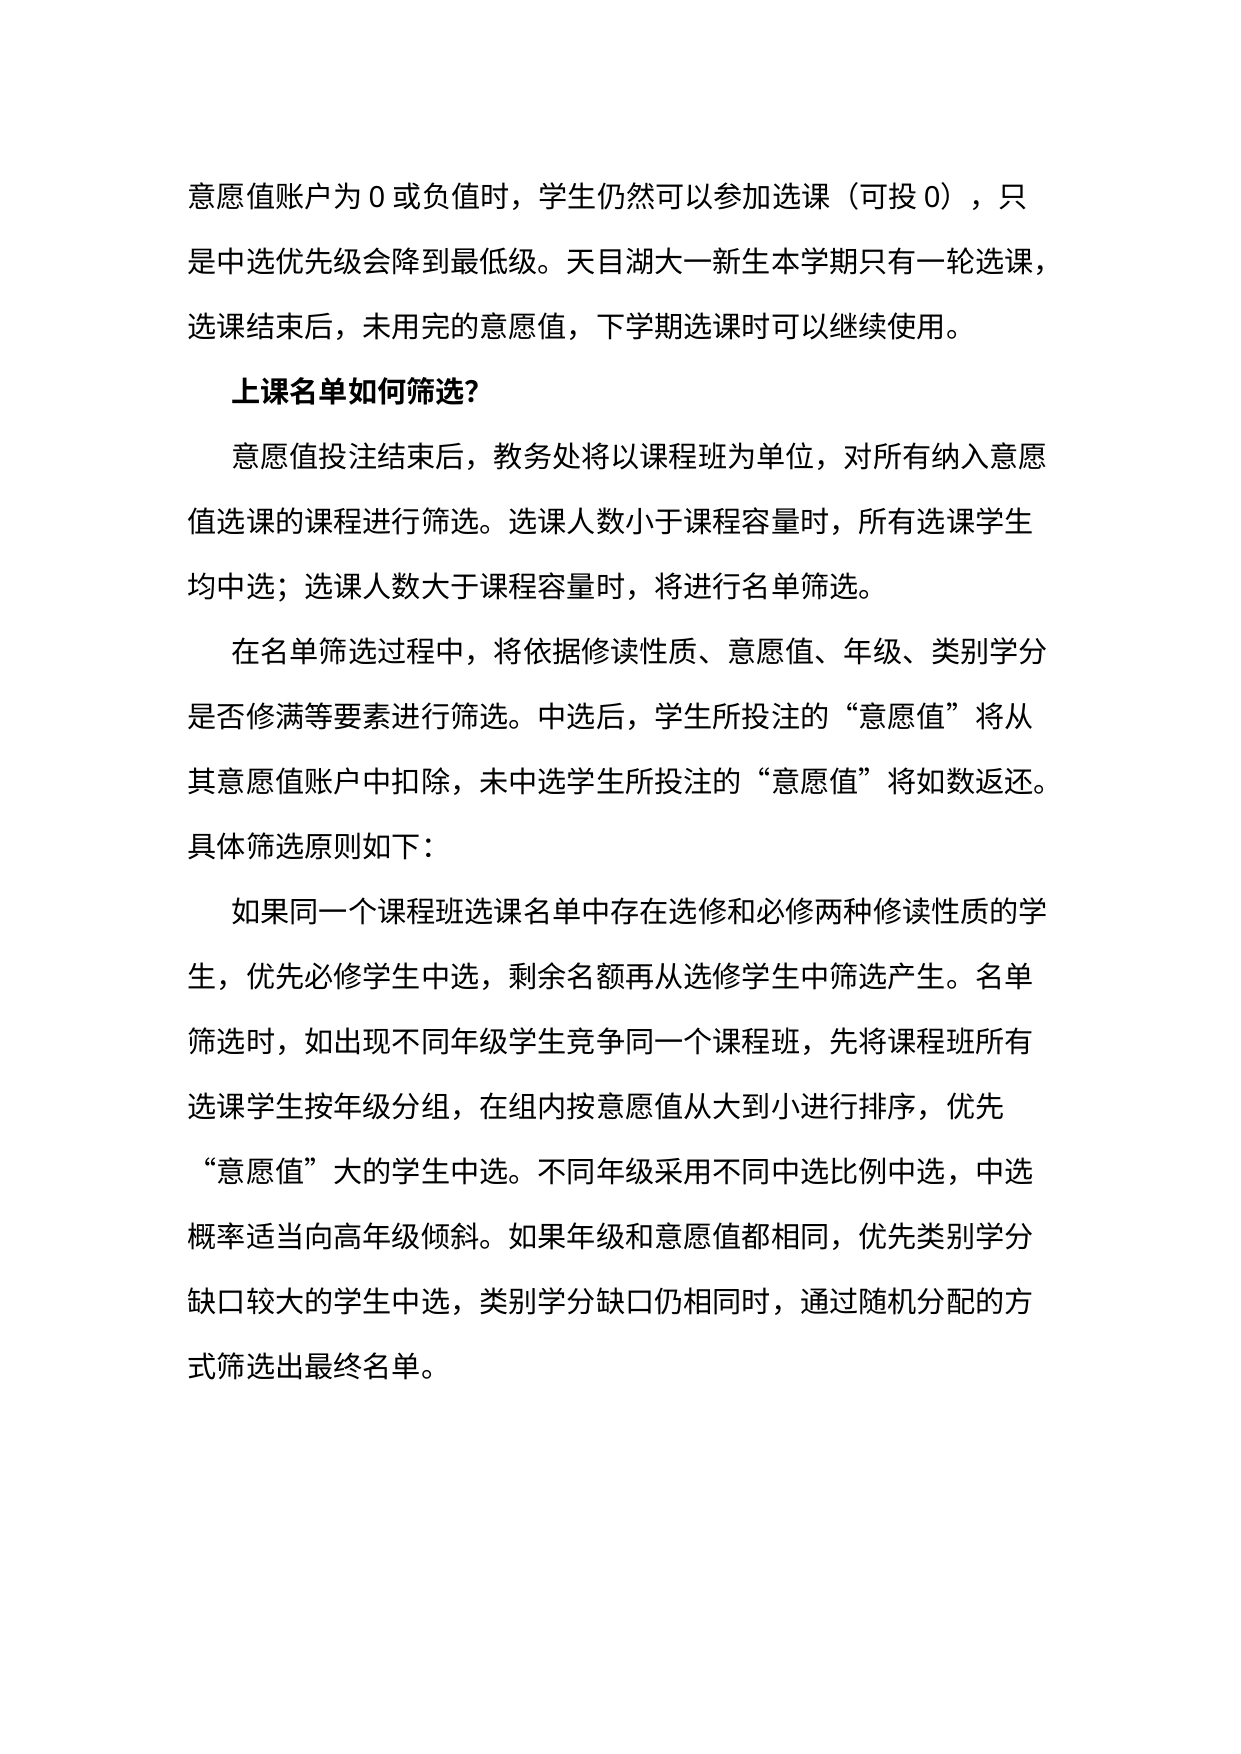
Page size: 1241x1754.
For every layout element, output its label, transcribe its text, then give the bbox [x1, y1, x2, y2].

text 如果同一个课程班选课名单中存在选修和必修两种修读性质的学生，优先必修学生中选，剩余名额再从选修学生中筛选产生。名单筛选时，如出现不同年级学生竞争同一个课程班，先将课程班所有选课学生按年级分组，在组内按意愿值从大到小进行排序，优先“意愿值”大的学生中选。不同年级采用不同中选比例中选，中选概率适当向高年级倾斜。如果年级和意愿值都相同，优先类别学分缺口较大的学生中选，类别学分缺口仍相同时，通过随机分配的方式筛选出最终名单。 [187, 877, 1053, 1397]
text 在名单筛选过程中，将依据修读性质、意愿值、年级、类别学分是否修满等要素进行筛选。中选后，学生所投注的“意愿值”将从其意愿值账户中扣除，未中选学生所投注的“意愿值”将如数返还。具体筛选原则如下： [187, 617, 1053, 877]
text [187, 162, 1053, 357]
text 意愿值投注结束后，教务处将以课程班为单位，对所有纳入意愿值选课的课程进行筛选。选课人数小于课程容量时，所有选课学生均中选；选课人数大于课程容量时，将进行名单筛选。 [187, 422, 1053, 617]
text 上课名单如何筛选？ [187, 357, 1053, 422]
